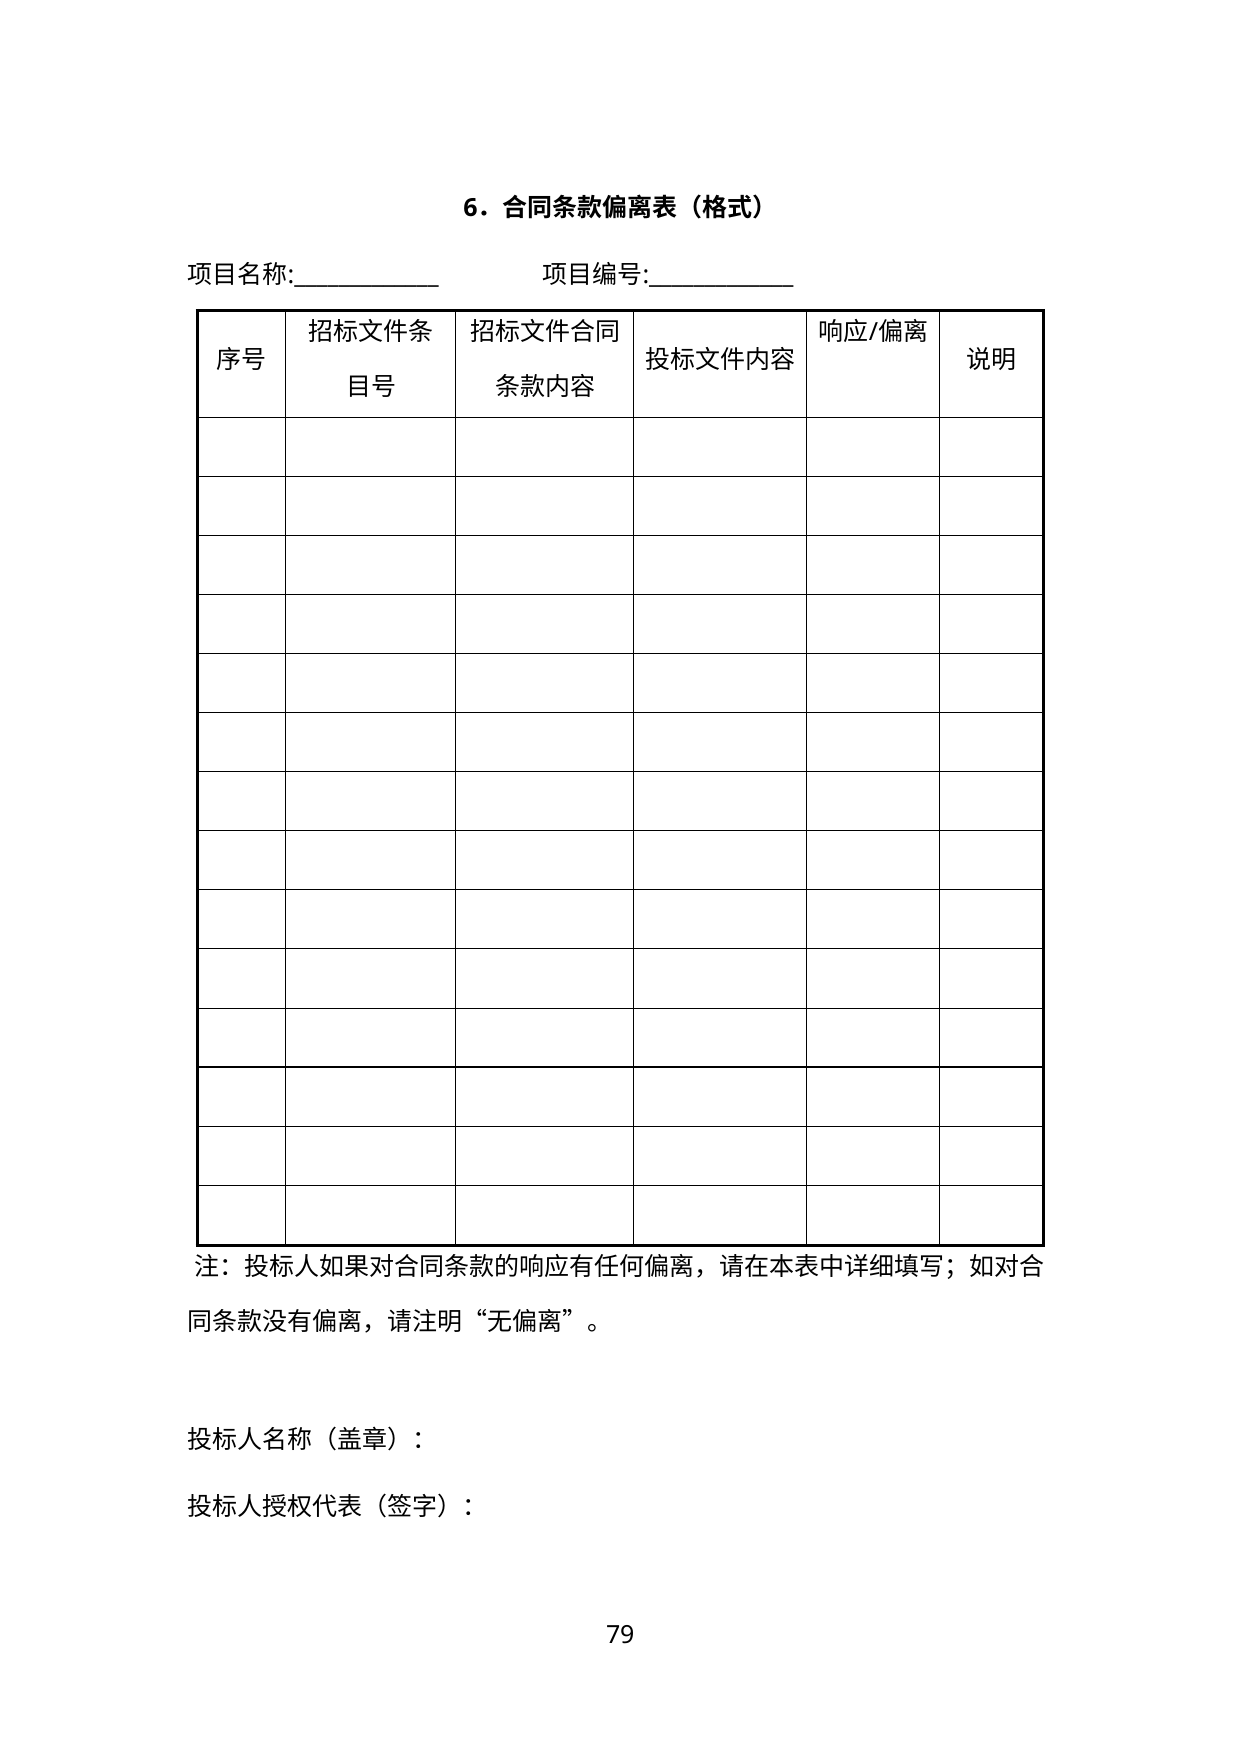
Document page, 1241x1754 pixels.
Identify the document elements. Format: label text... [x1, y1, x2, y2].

table_cell [940, 654, 1042, 712]
table_cell [807, 772, 939, 830]
table_cell [286, 1127, 455, 1184]
table_cell [199, 890, 285, 948]
table_cell [199, 477, 285, 535]
table_cell [199, 713, 285, 771]
table_cell [286, 654, 455, 712]
table_cell [456, 536, 633, 594]
table_cell [286, 772, 455, 830]
table_cell [199, 949, 285, 1007]
table_cell [634, 831, 806, 889]
table_cell [807, 1068, 939, 1126]
table_cell [634, 1186, 806, 1244]
table_cell [456, 1009, 633, 1066]
table_cell [807, 1009, 939, 1066]
table_cell [940, 536, 1042, 594]
table_cell [456, 595, 633, 653]
table_cell [634, 1009, 806, 1066]
table_cell [634, 1068, 806, 1126]
text 投标人名称（盖章）： [187, 1419, 1053, 1455]
table_cell [807, 1127, 939, 1184]
table_cell [940, 477, 1042, 535]
table_cell [456, 713, 633, 771]
table_cell [634, 1127, 806, 1184]
table_cell [286, 949, 455, 1007]
table_cell [199, 1009, 285, 1066]
table_cell [199, 831, 285, 889]
table_cell [634, 418, 806, 476]
table_cell [940, 713, 1042, 771]
table_header 说明 [940, 312, 1042, 417]
table_cell [286, 595, 455, 653]
table_header 投标文件内容 [634, 312, 806, 417]
table_cell [456, 654, 633, 712]
table_cell [940, 1009, 1042, 1066]
table_header 序号 [199, 312, 285, 417]
table_cell [199, 536, 285, 594]
table_cell [807, 831, 939, 889]
table_cell [456, 1186, 633, 1244]
table_cell [634, 595, 806, 653]
table_cell [286, 418, 455, 476]
table_cell [286, 477, 455, 535]
text 投标人授权代表（签字）： [187, 1486, 1053, 1522]
table_cell [634, 654, 806, 712]
table_cell [456, 1127, 633, 1184]
table_cell [940, 949, 1042, 1007]
table_cell [634, 536, 806, 594]
text 项目名称:_____________ 项目编号:_____________ [187, 254, 1053, 291]
table_cell [286, 713, 455, 771]
table_cell [456, 418, 633, 476]
table_cell [456, 949, 633, 1007]
table_cell [940, 418, 1042, 476]
table_cell [199, 1068, 285, 1126]
table_header 响应/偏离 [807, 312, 939, 417]
table_cell [199, 418, 285, 476]
table_cell [456, 1068, 633, 1126]
table_cell [807, 890, 939, 948]
table_cell [940, 1186, 1042, 1244]
table_cell [456, 890, 633, 948]
subtitle 6．合同条款偏离表（格式） [187, 187, 1053, 224]
table_cell [286, 1186, 455, 1244]
table_cell [199, 595, 285, 653]
text 注：投标人如果对合同条款的响应有任何偏离，请在本表中详细填写；如对合同条款没有偏离，请注明“无偏离”。 [187, 1247, 1053, 1337]
table_cell [199, 1127, 285, 1184]
table_cell [807, 418, 939, 476]
table_cell [456, 772, 633, 830]
table_cell [199, 772, 285, 830]
table_cell [286, 831, 455, 889]
table_cell [940, 772, 1042, 830]
table_cell [634, 949, 806, 1007]
table_cell [286, 890, 455, 948]
table_header 招标文件条目号 [286, 312, 455, 417]
table_cell [807, 713, 939, 771]
table_cell [199, 654, 285, 712]
table_cell [807, 949, 939, 1007]
table_cell [807, 654, 939, 712]
table_cell [456, 831, 633, 889]
table_cell [634, 713, 806, 771]
table_cell [807, 536, 939, 594]
table_cell [807, 477, 939, 535]
table_cell [286, 1068, 455, 1126]
table_header 招标文件合同条款内容 [456, 312, 633, 417]
table_cell [634, 890, 806, 948]
table_cell [940, 890, 1042, 948]
table_cell [940, 1068, 1042, 1126]
table_cell [286, 1009, 455, 1066]
table_cell [199, 1186, 285, 1244]
table_cell [940, 831, 1042, 889]
table_cell [807, 595, 939, 653]
table_cell [634, 477, 806, 535]
table_cell [634, 772, 806, 830]
table_cell [940, 595, 1042, 653]
table_cell [940, 1127, 1042, 1184]
table_cell [456, 477, 633, 535]
table_cell [807, 1186, 939, 1244]
table_cell [286, 536, 455, 594]
